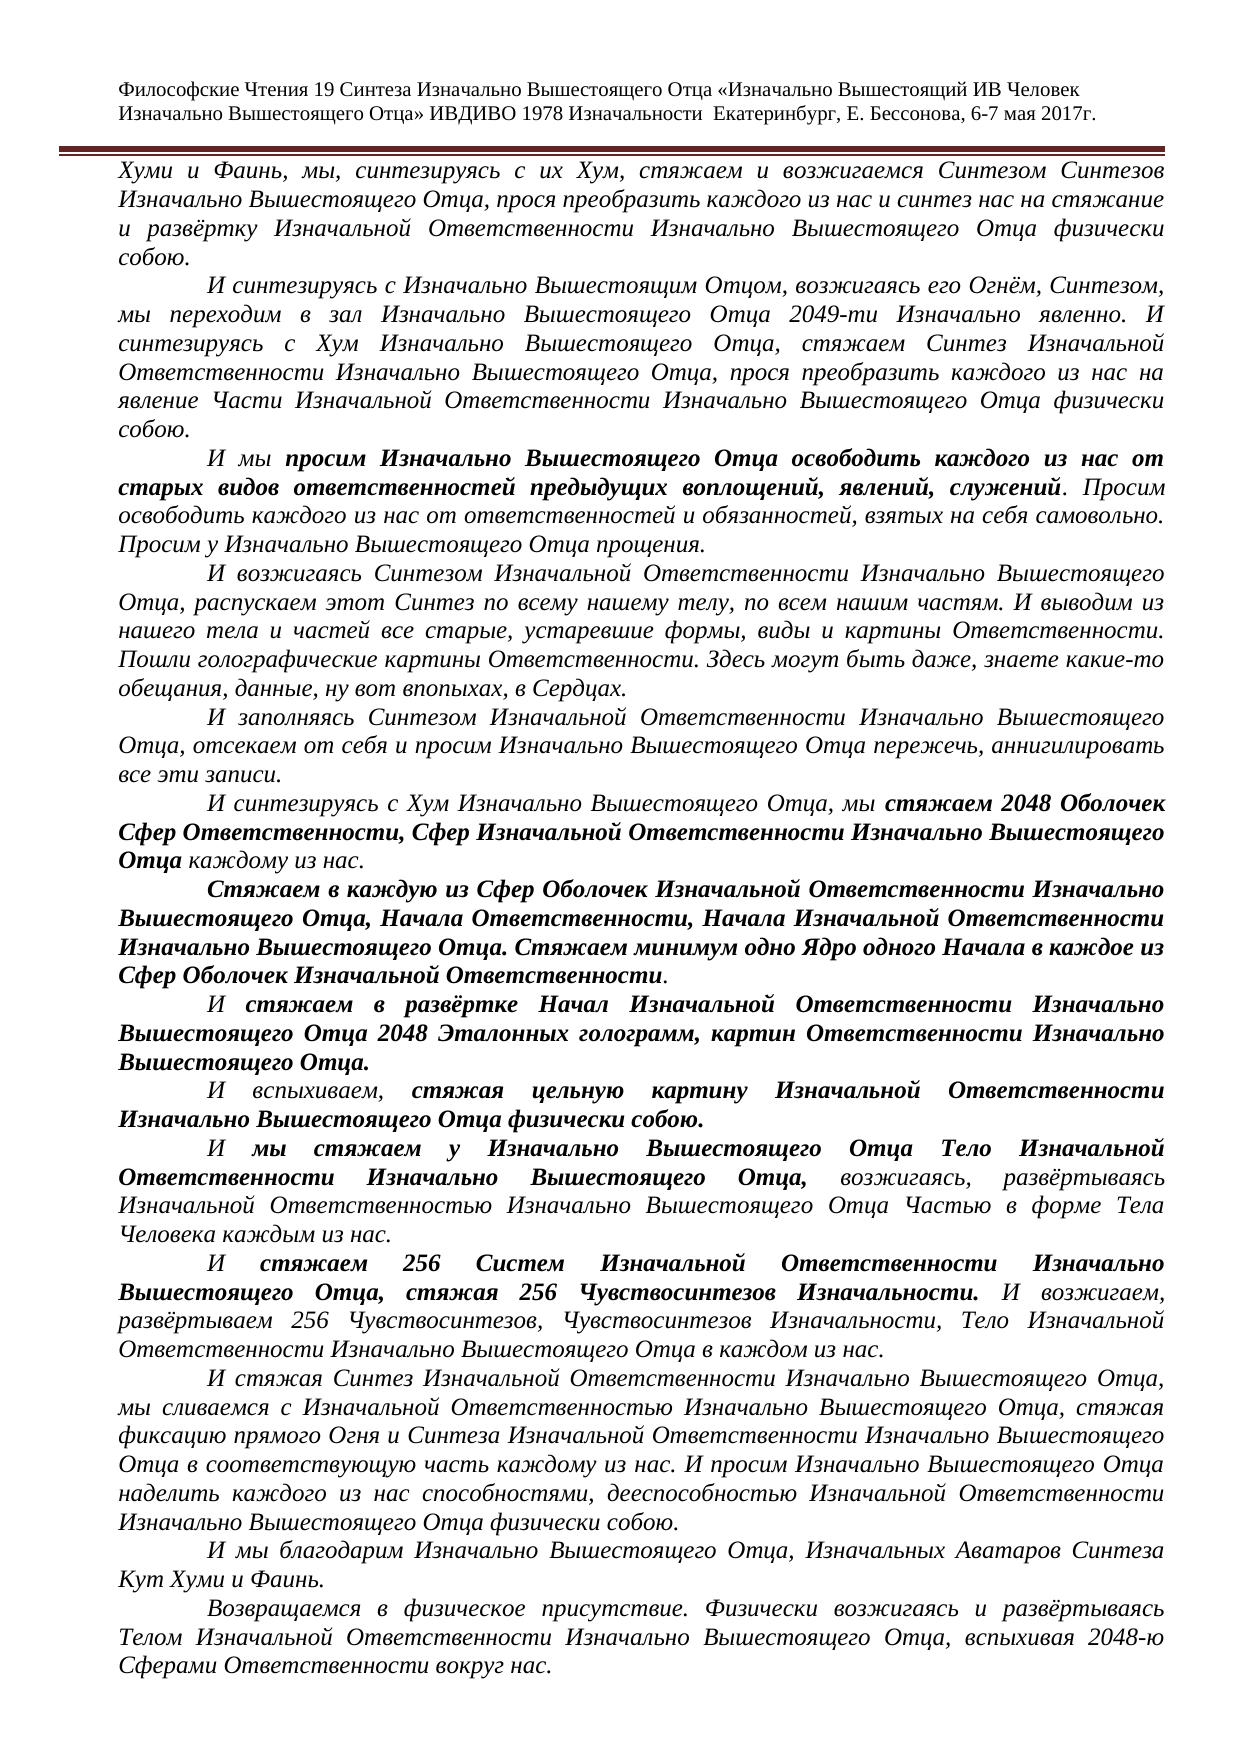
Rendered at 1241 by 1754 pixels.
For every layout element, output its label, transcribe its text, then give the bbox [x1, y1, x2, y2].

text И стяжаем в развёртке Начал Изначальной Ответственности Изначально Вышестоящего Отца 2048 Эталонных голограмм, картин Ответственности Изначально Вышестоящего Отца. [118, 989, 1165, 1076]
text И вспыхиваем, стяжая цельную картину Изначальной Ответственности Изначально Вышестоящего Отца физически собою. [118, 1076, 1165, 1133]
text И мы просим Изначально Вышестоящего Отца освободить каждого из нас от старых видов ответственностей предыдущих воплощений, явлений, служений. Просим освободить каждого из нас от ответственностей и обязанностей, взятых на себя самовольно. Просим у Изначально Вышестоящего Отца прощения. [118, 443, 1165, 558]
text И стяжаем 256 Систем Изначальной Ответственности Изначально Вышестоящего Отца, стяжая 256 Чувствосинтезов Изначальности. И возжигаем, развёртываем 256 Чувствосинтезов, Чувствосинтезов Изначальности, Тело Изначальной Ответственности Изначально Вышестоящего Отца в каждом из нас. [118, 1248, 1165, 1363]
text И синтезируясь с Изначально Вышестоящим Отцом, возжигаясь его Огнём, Синтезом, мы переходим в зал Изначально Вышестоящего Отца 2049-ти Изначально явленно. И синтезируясь с Хум Изначально Вышестоящего Отца, стяжаем Синтез Изначальной Ответственности Изначально Вышестоящего Отца, прося преобразить каждого из нас на явление Части Изначальной Ответственности Изначально Вышестоящего Отца физически собою. [118, 271, 1165, 443]
text И стяжая Синтез Изначальной Ответственности Изначально Вышестоящего Отца, мы сливаемся с Изначальной Ответственностью Изначально Вышестоящего Отца, стяжая фиксацию прямого Огня и Синтеза Изначальной Ответственности Изначально Вышестоящего Отца в соответствующую часть каждому из нас. И просим Изначально Вышестоящего Отца наделить каждого из нас способностями, дееспособностью Изначальной Ответственности Изначально Вышестоящего Отца физически собою. [118, 1363, 1165, 1536]
text Стяжаем в каждую из Сфер Оболочек Изначальной Ответственности Изначально Вышестоящего Отца, Начала Ответственности, Начала Изначальной Ответственности Изначально Вышестоящего Отца. Стяжаем минимум одно Ядро одного Начала в каждое из Сфер Оболочек Изначальной Ответственности. [118, 874, 1165, 989]
text И мы стяжаем у Изначально Вышестоящего Отца Тело Изначальной Ответственности Изначально Вышестоящего Отца, возжигаясь, развёртываясь Изначальной Ответственностью Изначально Вышестоящего Отца Частью в форме Тела Человека каждым из нас. [118, 1133, 1165, 1248]
text И возжигаясь Синтезом Изначальной Ответственности Изначально Вышестоящего Отца, распускаем этот Синтез по всему нашему телу, по всем нашим частям. И выводим из нашего тела и частей все старые, устаревшие формы, виды и картины Ответственности. Пошли голографические картины Ответственности. Здесь могут быть даже, знаете какие-то обещания, данные, ну вот впопыхах, в Сердцах. [118, 558, 1165, 702]
text И мы благодарим Изначально Вышестоящего Отца, Изначальных Аватаров Синтеза Кут Хуми и Фаинь. [118, 1536, 1165, 1593]
text И заполняясь Синтезом Изначальной Ответственности Изначально Вышестоящего Отца, отсекаем от себя и просим Изначально Вышестоящего Отца пережечь, аннигилировать все эти записи. [118, 702, 1165, 788]
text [118, 156, 1165, 271]
text Возвращаемся в физическое присутствие. Физически возжигаясь и развёртываясь Телом Изначальной Ответственности Изначально Вышестоящего Отца, вспыхивая 2048-ю Сферами Ответственности вокруг нас. [118, 1593, 1165, 1679]
text И синтезируясь с Хум Изначально Вышестоящего Отца, мы стяжаем 2048 Оболочек Сфер Ответственности, Сфер Изначальной Ответственности Изначально Вышестоящего Отца каждому из нас. [118, 788, 1165, 874]
